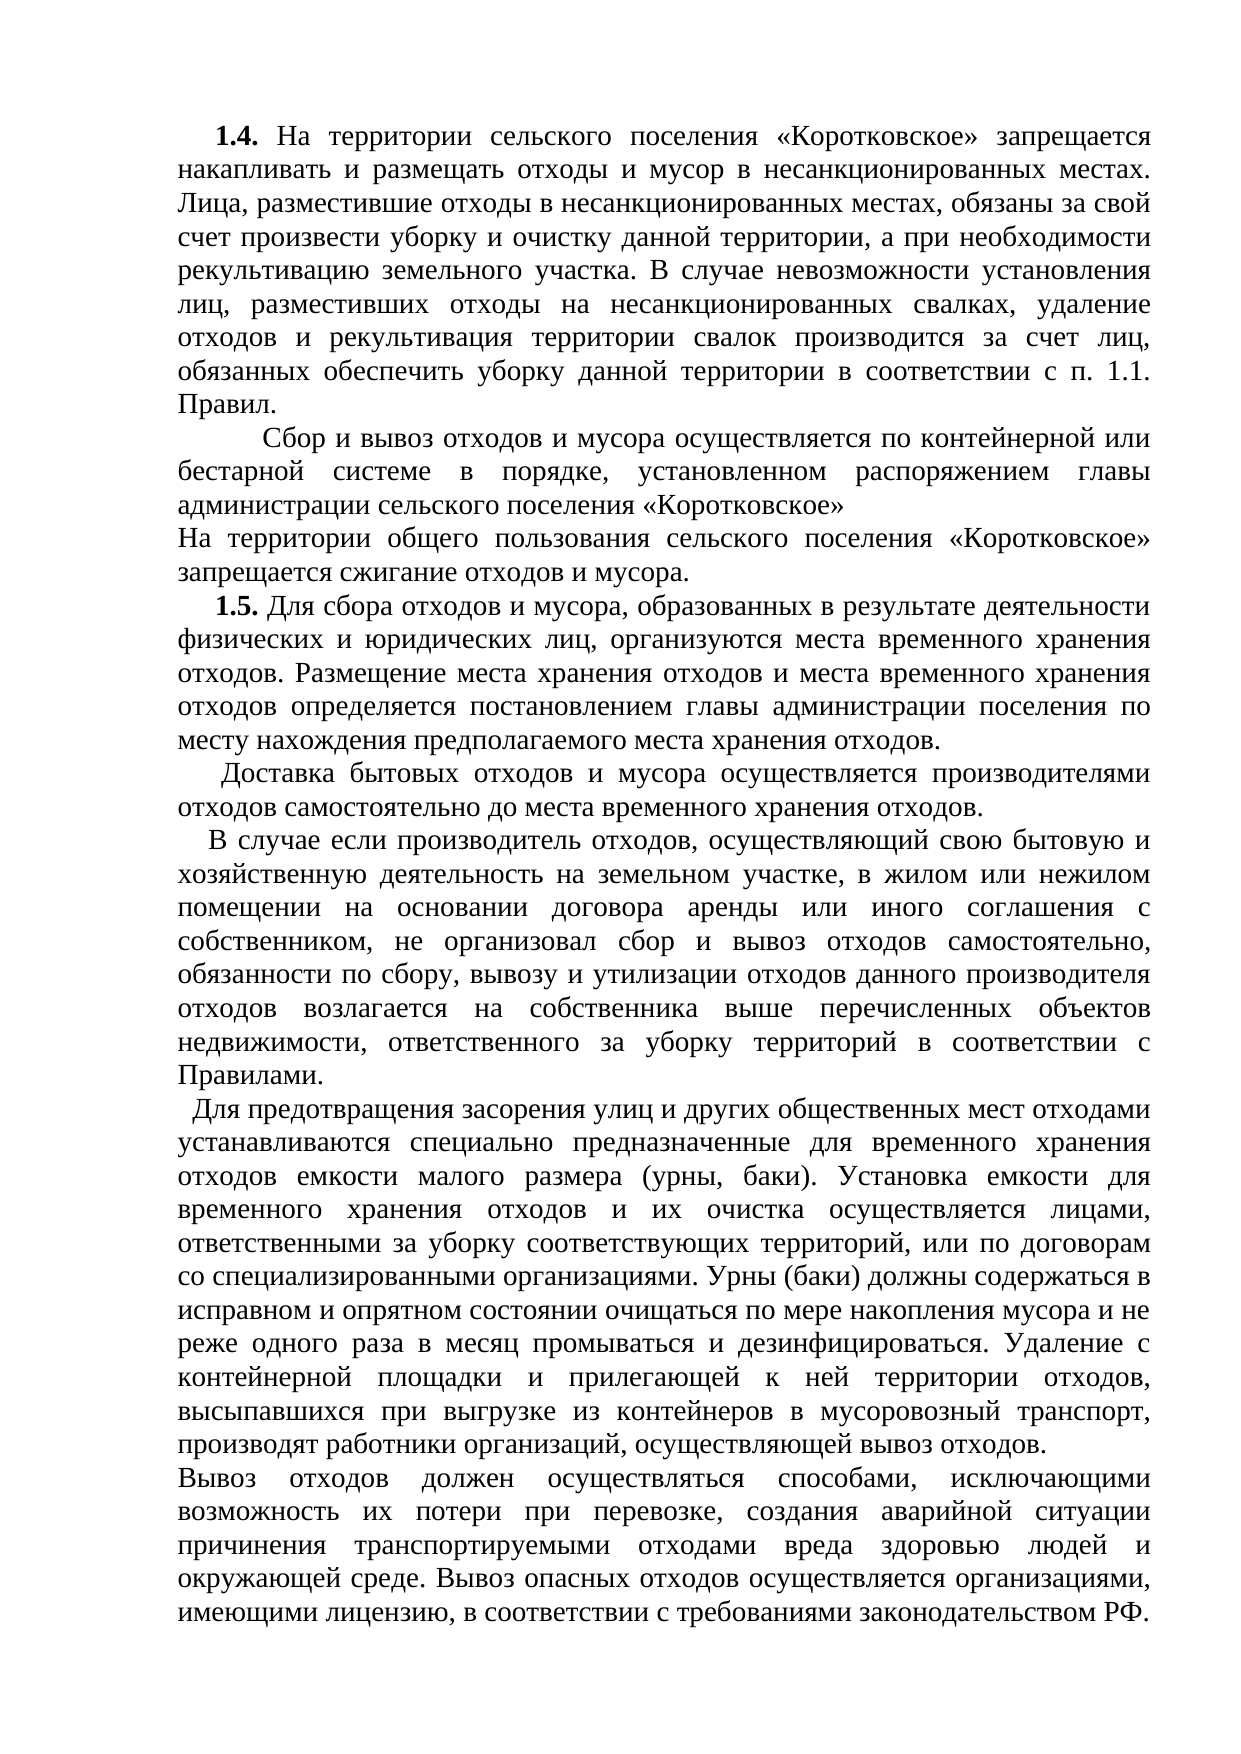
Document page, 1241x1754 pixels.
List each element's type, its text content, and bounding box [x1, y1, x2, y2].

text Вывоз отходов должен осуществляться способами, исключающими возможность их потери при перевозке, создания аварийной ситуации причинения транспортируемыми отходами вреда здоровью людей и окружающей среде. Вывоз опасных отходов осуществляется организациями, имеющими лицензию, в соответствии с требованиями законодательством РФ. [177, 1460, 1152, 1627]
text Для предотвращения засорения улиц и других общественных мест отходами устанавливаются специально предназначенные для временного хранения отходов емкости малого размера (урны, баки). Установка емкости для временного хранения отходов и их очистка осуществляется лицами, ответственными за уборку соответствующих территорий, или по договорам со специализированными организациями. Урны (баки) должны содержаться в исправном и опрятном состоянии очищаться по мере накопления мусора и не реже одного раза в месяц промываться и дезинфицироваться. Удаление с контейнерной площадки и прилегающей к ней территории отходов, высыпавшихся при выгрузке из контейнеров в мусоровозный транспорт, производят работники организаций, осуществляющей вывоз отходов. [177, 1091, 1152, 1460]
list 1.4. На территории сельского поселения «Коротковское» запрещается накапливать и размещать отходы и мусор в несанкционированных местах. Лица, разместившие отходы в несанкционированных местах, обязаны за свой счет произвести уборку и очистку данной территории, а при необходимости рекультивацию земельного участка. В случае невозможности установления лиц, разместивших отходы на несанкционированных свалках, удаление отходов и рекультивация территории свалок производится за счет лиц, обязанных обеспечить уборку данной территории в соответствии с п. 1.1. Правил. [177, 118, 1152, 420]
text Доставка бытовых отходов и мусора осуществляется производителями отходов самостоятельно до места временного хранения отходов. [177, 755, 1152, 822]
list 1.5. Для сбора отходов и мусора, образованных в результате деятельности физических и юридических лиц, организуются места временного хранения отходов. Размещение места хранения отходов и места временного хранения отходов определяется постановлением главы администрации поселения по месту нахождения предполагаемого места хранения отходов. [177, 588, 1152, 755]
text Сбор и вывоз отходов и мусора осуществляется по контейнерной или бестарной системе в порядке, установленном распоряжением главы администрации сельского поселения «Коротковское» [177, 420, 1152, 521]
text В случае если производитель отходов, осуществляющий свою бытовую и хозяйственную деятельность на земельном участке, в жилом или нежилом помещении на основании договора аренды или иного соглашения с собственником, не организовал сбор и вывоз отходов самостоятельно, обязанности по сбору, вывозу и утилизации отходов данного производителя отходов возлагается на собственника выше перечисленных объектов недвижимости, ответственного за уборку территорий в соответствии с Правилами. [177, 822, 1152, 1091]
text На территории общего пользования сельского поселения «Коротковское» запрещается сжигание отходов и мусора. [177, 521, 1152, 588]
